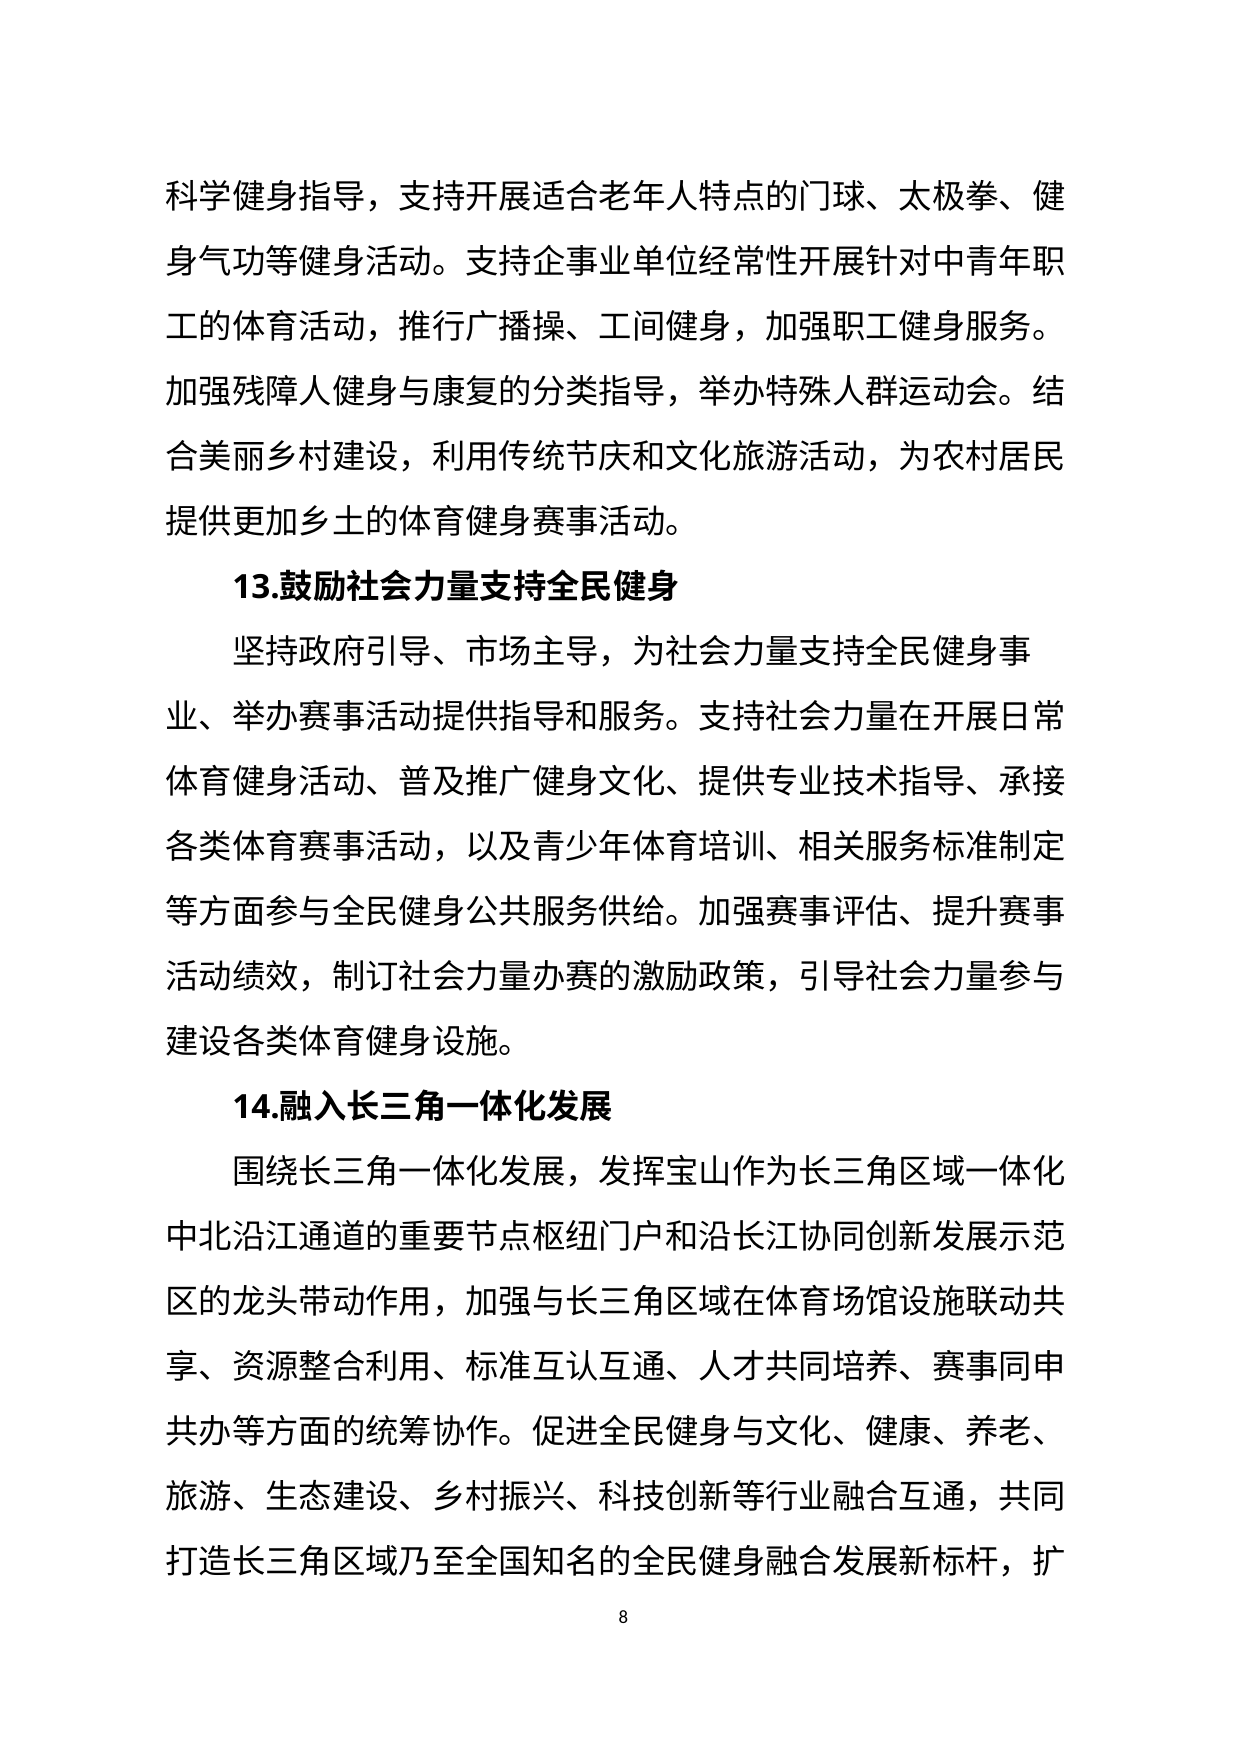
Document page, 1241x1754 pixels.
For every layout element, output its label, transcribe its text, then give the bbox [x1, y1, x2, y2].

text 坚持政府引导、市场主导，为社会力量支持全民健身事业、举办赛事活动提供指导和服务。支持社会力量在开展日常体育健身活动、普及推广健身文化、提供专业技术指导、承接各类体育赛事活动，以及青少年体育培训、相关服务标准制定等方面参与全民健身公共服务供给。加强赛事评估、提升赛事活动绩效，制订社会力量办赛的激励政策，引导社会力量参与建设各类体育健身设施。 [165, 616, 1081, 1071]
text 13.鼓励社会力量支持全民健身 [165, 551, 1081, 616]
text 14.融入长三角一体化发展 [165, 1071, 1081, 1136]
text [165, 161, 1081, 551]
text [165, 1136, 1081, 1591]
